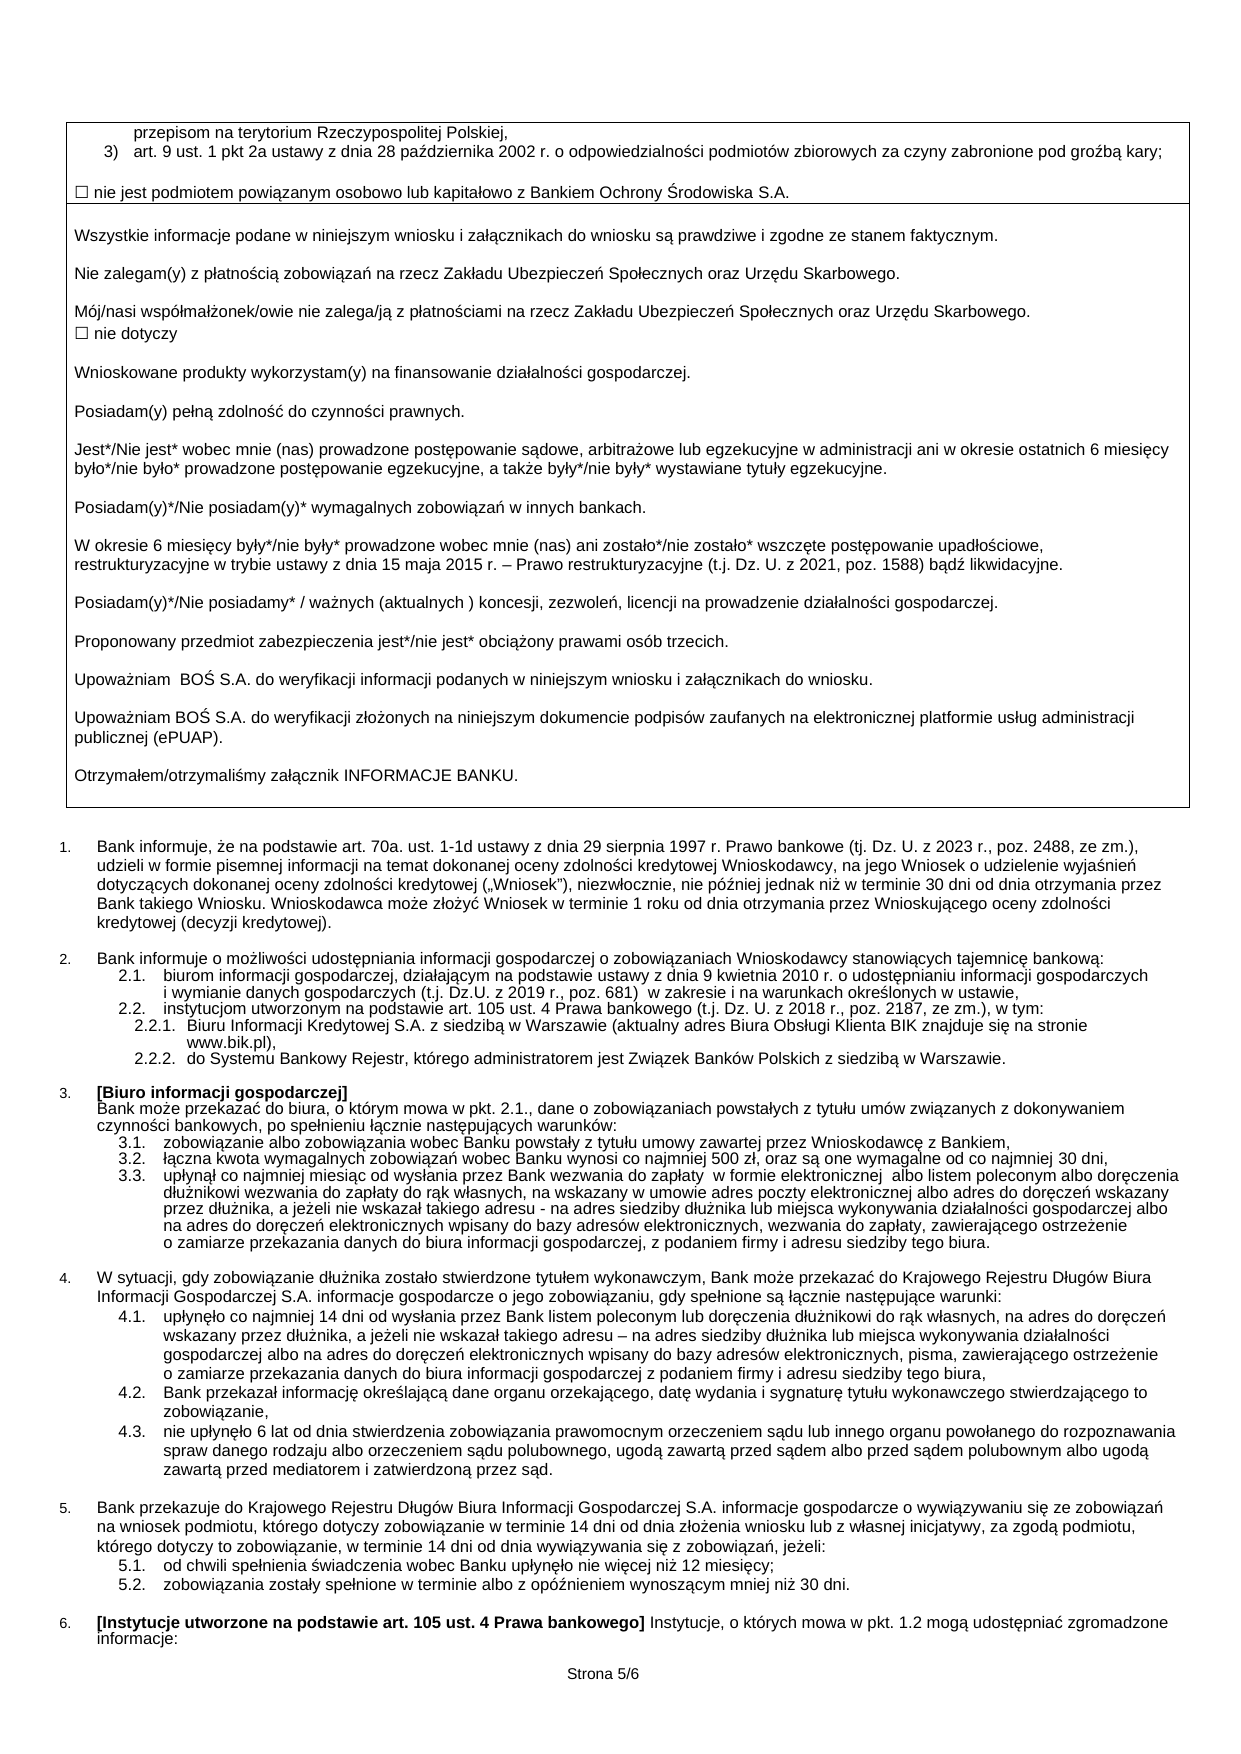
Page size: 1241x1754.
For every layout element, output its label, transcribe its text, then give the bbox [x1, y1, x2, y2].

list od chwili spełnienia świadczenia wobec Banku upłynęło nie więcej niż 12 miesięcy; [118, 1556, 1181, 1575]
list [Biuro informacji gospodarczej] [59, 1085, 1181, 1101]
list Bank informuje o możliwości udostępniania informacji gospodarczej o zobowiązaniach Wnioskodawcy stanowiących tajemnicę bankową: [59, 951, 1181, 968]
list biurom informacji gospodarczej, działającym na podstawie ustawy z dnia 9 kwietnia 2010 r. o udostępnianiu informacji gospodarczych i wymianie danych gospodarczych (t.j. Dz.U. z 2019 r., poz. 681) w zakresie i na warunkach określonych w ustawie, [118, 968, 1181, 1001]
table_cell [67, 123, 1189, 203]
text Bank może przekazać do biura, o którym mowa w pkt. 2.1., dane o zobowiązaniach powstałych z tytułu umów związanych z dokonywaniem czynności bankowych, po spełnieniu łącznie następujących warunków: [97, 1101, 1181, 1135]
list Bank przekazuje do Krajowego Rejestru Długów Biura Informacji Gospodarczej S.A. informacje gospodarcze o wywiązywaniu się ze zobowiązań na wniosek podmiotu, którego dotyczy zobowiązanie w terminie 14 dni od dnia złożenia wniosku lub z własnej inicjatywy, za zgodą podmiotu, którego dotyczy to zobowiązanie, w terminie 14 dni od dnia wywiązywania się z zobowiązań, jeżeli: [59, 1498, 1181, 1556]
list upłynął co najmniej miesiąc od wysłania przez Bank wezwania do zapłaty w formie elektronicznej albo listem poleconym albo doręczenia dłużnikowi wezwania do zapłaty do rąk własnych, na wskazany w umowie adres poczty elektronicznej albo adres do doręczeń wskazany przez dłużnika, a jeżeli nie wskazał takiego adresu - na adres siedziby dłużnika lub miejsca wykonywania działalności gospodarczej albo na adres do doręczeń elektronicznych wpisany do bazy adresów elektronicznych, wezwania do zapłaty, zawierającego ostrzeżenie o zamiarze przekazania danych do biura informacji gospodarczej, z podaniem firmy i adresu siedziby tego biura. [118, 1168, 1181, 1251]
list łączna kwota wymagalnych zobowiązań wobec Banku wynosi co najmniej 500 zł, oraz są one wymagalne od co najmniej 30 dni, [118, 1151, 1181, 1168]
list nie upłynęło 6 lat od dnia stwierdzenia zobowiązania prawomocnym orzeczeniem sądu lub innego organu powołanego do rozpoznawania spraw danego rodzaju albo orzeczeniem sądu polubownego, ugodą zawartą przed sądem albo przed sądem polubownym albo ugodą zawartą przed mediatorem i zatwierdzoną przez sąd. [118, 1421, 1181, 1479]
list Bank przekazał informację określającą dane organu orzekającego, datę wydania i sygnaturę tytułu wykonawczego stwierdzającego to zobowiązanie, [118, 1383, 1181, 1421]
list instytucjom utworzonym na podstawie art. 105 ust. 4 Prawa bankowego (t.j. Dz. U. z 2018 r., poz. 2187, ze zm.), w tym: [118, 1001, 1181, 1018]
list zobowiązania zostały spełnione w terminie albo z opóźnieniem wynoszącym mniej niż 30 dni. [118, 1575, 1181, 1594]
list Bank informuje, że na podstawie art. 70a. ust. 1-1d ustawy z dnia 29 sierpnia 1997 r. Prawo bankowe (tj. Dz. U. z 2023 r., poz. 2488, ze zm.), udzieli w formie pisemnej informacji na temat dokonanej oceny zdolności kredytowej Wnioskodawcy, na jego Wniosek o udzielenie wyjaśnień dotyczących dokonanej oceny zdolności kredytowej („Wniosek”), niezwłocznie, nie później jednak niż w terminie 30 dni od dnia otrzymania przez Bank takiego Wniosku. Wnioskodawca może złożyć Wniosek w terminie 1 roku od dnia otrzymania przez Wnioskującego oceny zdolności kredytowej (decyzji kredytowej). [59, 836, 1181, 932]
list zobowiązanie albo zobowiązania wobec Banku powstały z tytułu umowy zawartej przez Wnioskodawcę z Bankiem, [118, 1135, 1181, 1151]
list upłynęło co najmniej 14 dni od wysłania przez Bank listem poleconym lub doręczenia dłużnikowi do rąk własnych, na adres do doręczeń wskazany przez dłużnika, a jeżeli nie wskazał takiego adresu – na adres siedziby dłużnika lub miejsca wykonywania działalności gospodarczej albo na adres do doręczeń elektronicznych wpisany do bazy adresów elektronicznych, pisma, zawierającego ostrzeżenie o zamiarze przekazania danych do biura informacji gospodarczej z podaniem firmy i adresu siedziby tego biura, [118, 1306, 1181, 1383]
table_cell Wszystkie informacje podane w niniejszym wniosku i załącznikach do wniosku są prawdziwe i zgodne ze stanem faktycznym. Nie zalegam(y) z płatnością zobowiązań na rzecz Zakładu Ubezpieczeń Społecznych oraz Urzędu Skarbowego. Mój/nasi współmałżonek/owie nie zalega/ją z płatnościami na rzecz Zakładu Ubezpieczeń Społecznych oraz Urzędu Skarbowego. nie dotyczy Wnioskowane produkty wykorzystam(y) na finansowanie działalności gospodarczej. Posiadam(y) pełną zdolność do czynności prawnych. Jest*/Nie jest* wobec mnie (nas) prowadzone postępowanie sądowe, arbitrażowe lub egzekucyjne w administracji ani w okresie ostatnich 6 miesięcy było*/nie było* prowadzone postępowanie egzekucyjne, a także były*/nie były* wystawiane tytuły egzekucyjne. Posiadam(y)*/Nie posiadam(y)* wymagalnych zobowiązań w innych bankach. W okresie 6 miesięcy były*/nie były* prowadzone wobec mnie (nas) ani zostało*/nie zostało* wszczęte postępowanie upadłościowe, restrukturyzacyjne w trybie ustawy z dnia 15 maja 2015 r. – Prawo restrukturyzacyjne (t.j. Dz. U. z 2021, poz. 1588) bądź likwidacyjne. Posiadam(y)*/Nie posiadamy* / ważnych (aktualnych ) koncesji, zezwoleń, licencji na prowadzenie działalności gospodarczej. Proponowany przedmiot zabezpieczenia jest*/nie jest* obciążony prawami osób trzecich. Upoważniam BOŚ S.A. do weryfikacji informacji podanych w niniejszym wniosku i załącznikach do wniosku. Upoważniam BOŚ S.A. do weryfikacji złożonych na niniejszym dokumencie podpisów zaufanych na elektronicznej platformie usług administracji publicznej (ePUAP). Otrzymałem/otrzymaliśmy załącznik INFORMACJE BANKU. [67, 204, 1189, 807]
list do Systemu Bankowy Rejestr, którego administratorem jest Związek Banków Polskich z siedzibą w Warszawie. [134, 1051, 1181, 1068]
list W sytuacji, gdy zobowiązanie dłużnika zostało stwierdzone tytułem wykonawczym, Bank może przekazać do Krajowego Rejestru Długów Biura Informacji Gospodarczej S.A. informacje gospodarcze o jego zobowiązaniu, gdy spełnione są łącznie następujące warunki: [59, 1268, 1181, 1306]
list [Instytucje utworzone na podstawie art. 105 ust. 4 Prawa bankowego] Instytucje, o których mowa w pkt. 1.2 mogą udostępniać zgromadzone informacje: [59, 1615, 1181, 1648]
list Biuru Informacji Kredytowej S.A. z siedzibą w Warszawie (aktualny adres Biura Obsługi Klienta BIK znajduje się na stronie www.bik.pl), [134, 1018, 1181, 1051]
